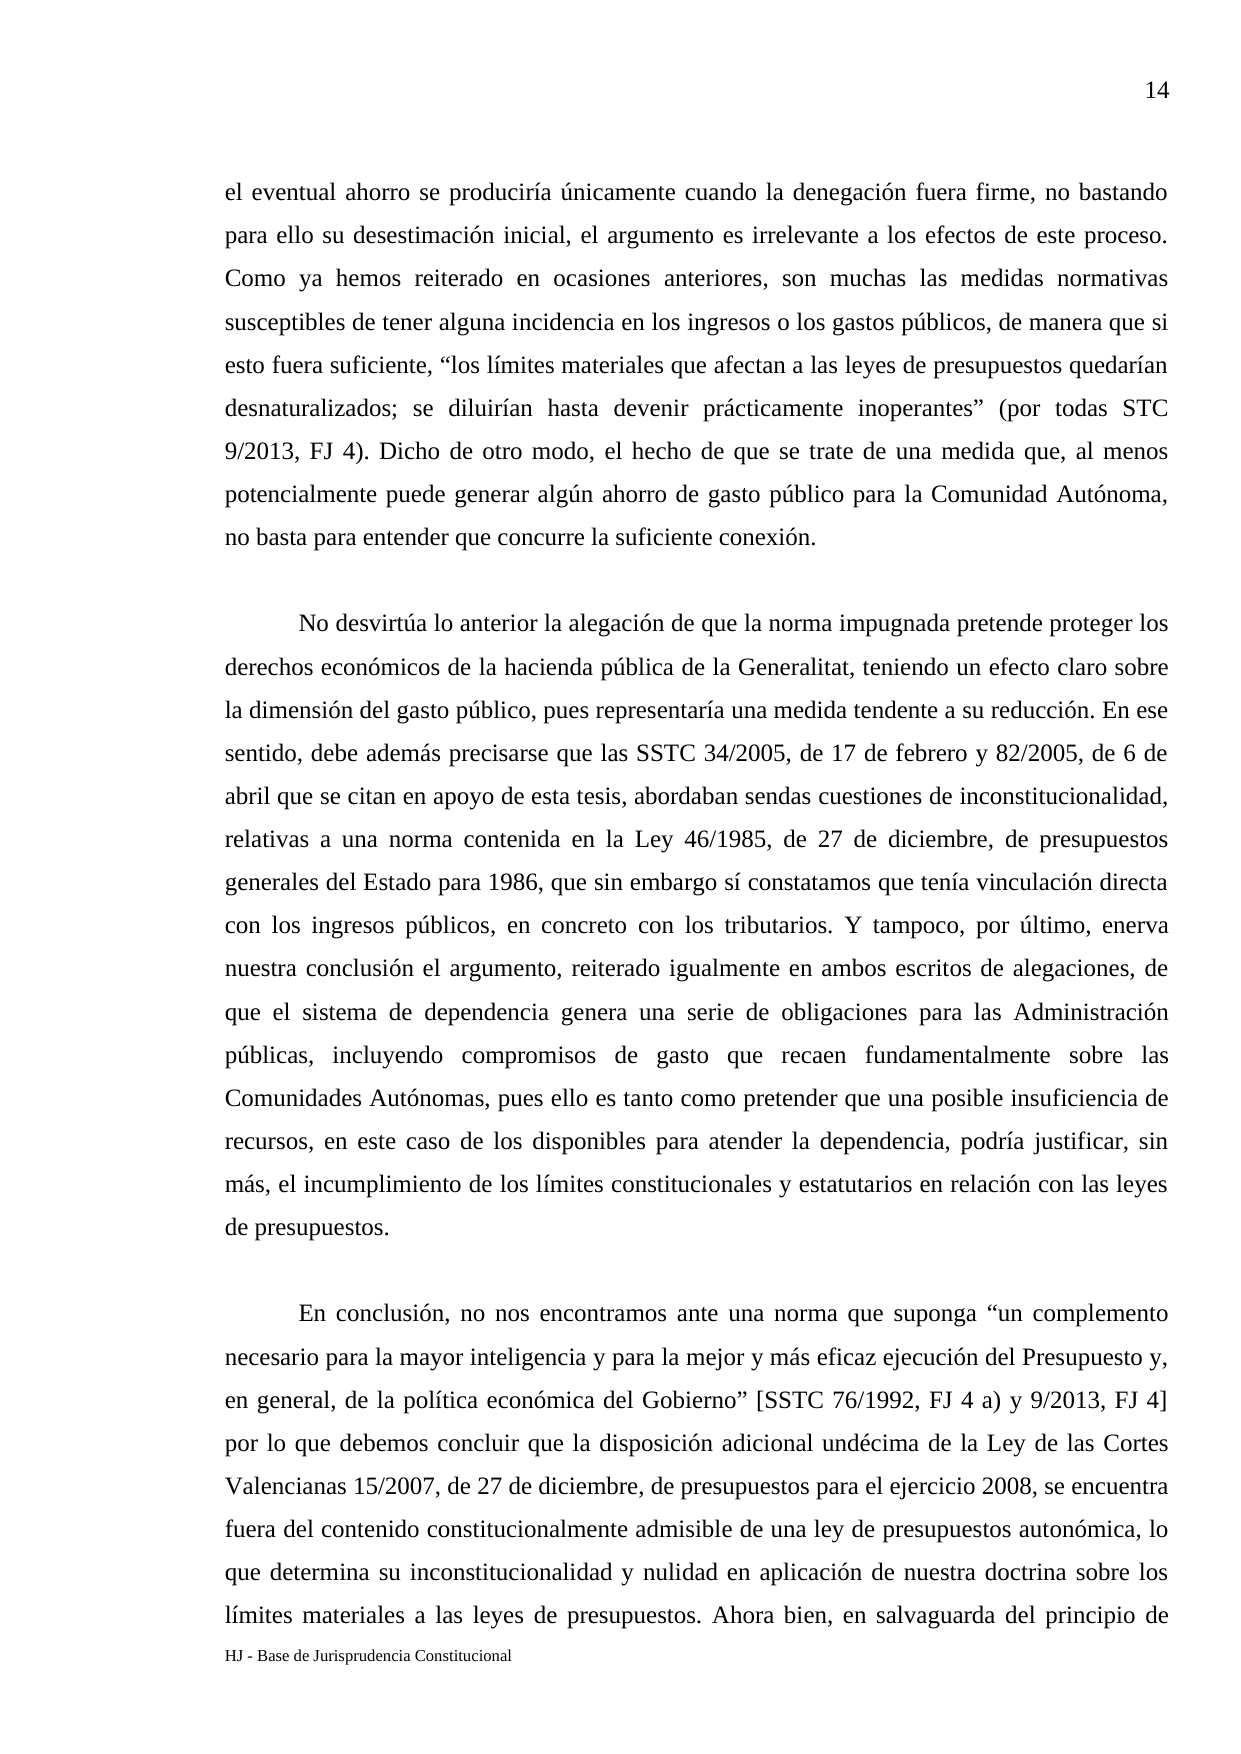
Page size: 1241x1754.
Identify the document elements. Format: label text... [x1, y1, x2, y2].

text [224, 177, 1169, 551]
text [224, 1298, 1169, 1629]
text No desvirtúa lo anterior la alegación de que la norma impugnada pretende proteger los derechos económicos de la hacienda pública de la Generalitat, teniendo un efecto claro sobre la dimensión del gasto público, pues representaría una medida tendente a su reducción. En ese sentido, debe además precisarse que las SSTC 34/2005, de 17 de febrero y 82/2005, de 6 de abril que se citan en apoyo de esta tesis, abordaban sendas cuestiones de inconstitucionalidad, relativas a una norma contenida en la Ley 46/1985, de 27 de diciembre, de presupuestos generales del Estado para 1986, que sin embargo sí constatamos que tenía vinculación directa con los ingresos públicos, en concreto con los tributarios. Y tampoco, por último, enerva nuestra conclusión el argumento, reiterado igualmente en ambos escritos de alegaciones, de que el sistema de dependencia genera una serie de obligaciones para las Administración públicas, incluyendo compromisos de gasto que recaen fundamentalmente sobre las Comunidades Autónomas, pues ello es tanto como pretender que una posible insuficiencia de recursos, en este caso de los disponibles para atender la dependencia, podría justificar, sin más, el incumplimiento de los límites constitucionales y estatutarios en relación con las leyes de presupuestos. [224, 608, 1169, 1241]
